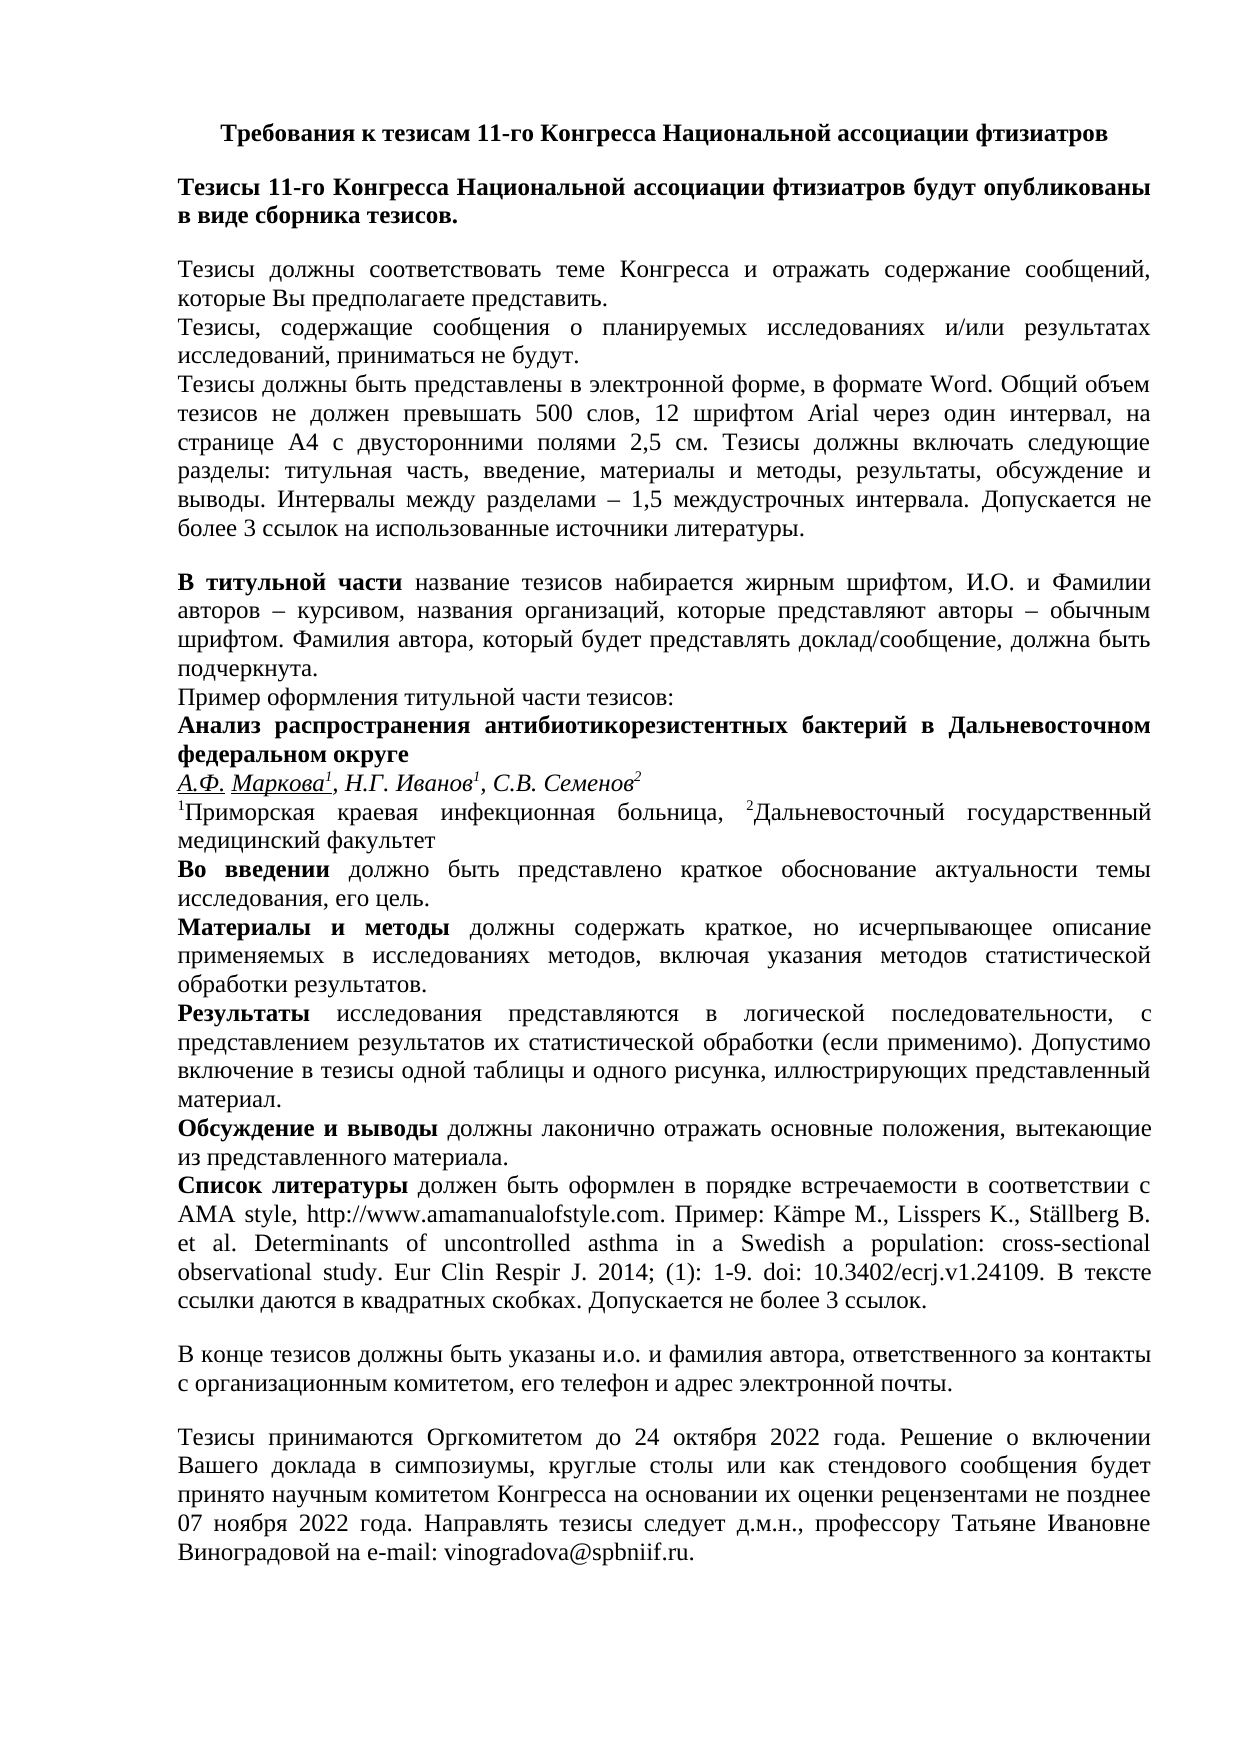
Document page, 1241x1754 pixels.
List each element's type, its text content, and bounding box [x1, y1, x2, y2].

text Требования к тезисам 11-го Конгресса Национальной ассоциации фтизиатров [177, 118, 1152, 147]
text Материалы и методы должны содержать краткое, но исчерпывающее описание применяемых в исследованиях методов, включая указания методов статистической обработки результатов. [177, 912, 1152, 998]
text Обсуждение и выводы должны лаконично отражать основные положения, вытекающие из представленного материала. [177, 1113, 1152, 1171]
text А.Ф. Маркова1, Н.Г. Иванов1, С.В. Семенов2 [177, 768, 1152, 797]
text Тезисы 11-го Конгресса Национальной ассоциации фтизиатров будут опубликованы в виде сборника тезисов. [177, 172, 1152, 229]
text Во введении должно быть представлено краткое обоснование актуальности темы исследования, его цель. [177, 854, 1152, 912]
text В титульной части название тезисов набирается жирным шрифтом, И.О. и Фамилии авторов – курсивом, названия организаций, которые представляют авторы – обычным шрифтом. Фамилия автора, который будет представлять доклад/сообщение, должна быть подчеркнута. [177, 567, 1152, 682]
text Пример оформления титульной части тезисов: [177, 682, 1152, 711]
text Результаты исследования представляются в логической последовательности, с представлением результатов их статистической обработки (если применимо). Допустимо включение в тезисы одной таблицы и одного рисунка, иллюстрирующих представленный материал. [177, 998, 1152, 1113]
text Тезисы, содержащие сообщения о планируемых исследованиях и/или результатах исследований, приниматься не будут. [177, 312, 1152, 369]
text Тезисы должны соответствовать теме Конгресса и отражать содержание сообщений, которые Вы предполагаете представить. [177, 254, 1152, 312]
text Список литературы должен быть оформлен в порядке встречаемости в соответствии с AMA style, http://www.amamanualofstyle.com. Пример: Kämpe M., Lisspers K., Ställberg B. et al. Determinants of uncontrolled asthma in a Swedish a population: cross-sectional observational study. Eur Clin Respir J. 2014; (1): 1-9. doi: 10.3402/ecrj.v1.24109. В тексте ссылки даются в квадратных скобках. Допускается не более 3 ссылок. [177, 1171, 1152, 1314]
text В конце тезисов должны быть указаны и.о. и фамилия автора, ответственного за контакты с организационным комитетом, его телефон и адрес электронной почты. [177, 1339, 1152, 1397]
text Тезисы должны быть представлены в электронной форме, в формате Word. Общий объем тезисов не должен превышать 500 слов, 12 шрифтом Arial через один интервал, на странице А4 с двусторонними полями 2,5 см. Тезисы должны включать следующие разделы: титульная часть, введение, материалы и методы, результаты, обсуждение и выводы. Интервалы между разделами – 1,5 междустрочных интервала. Допускается не более 3 ссылок на использованные источники литературы. [177, 369, 1152, 542]
text 1Приморская краевая инфекционная больница, 2Дальневосточный государственный медицинский факультет [177, 797, 1152, 854]
text Тезисы принимаются Оргкомитетом до 24 октября 2022 года. Решение о включении Вашего доклада в симпозиумы, круглые столы или как стендового сообщения будет принято научным комитетом Конгресса на основании их оценки рецензентами не позднее 07 ноября 2022 года. Направлять тезисы следует д.м.н., профессору Татьяне Ивановне Виноградовой на e-mail: vinogradova@spbniif.ru. [177, 1422, 1152, 1566]
text Анализ распространения антибиотикорезистентных бактерий в Дальневосточном федеральном округе [177, 711, 1152, 768]
